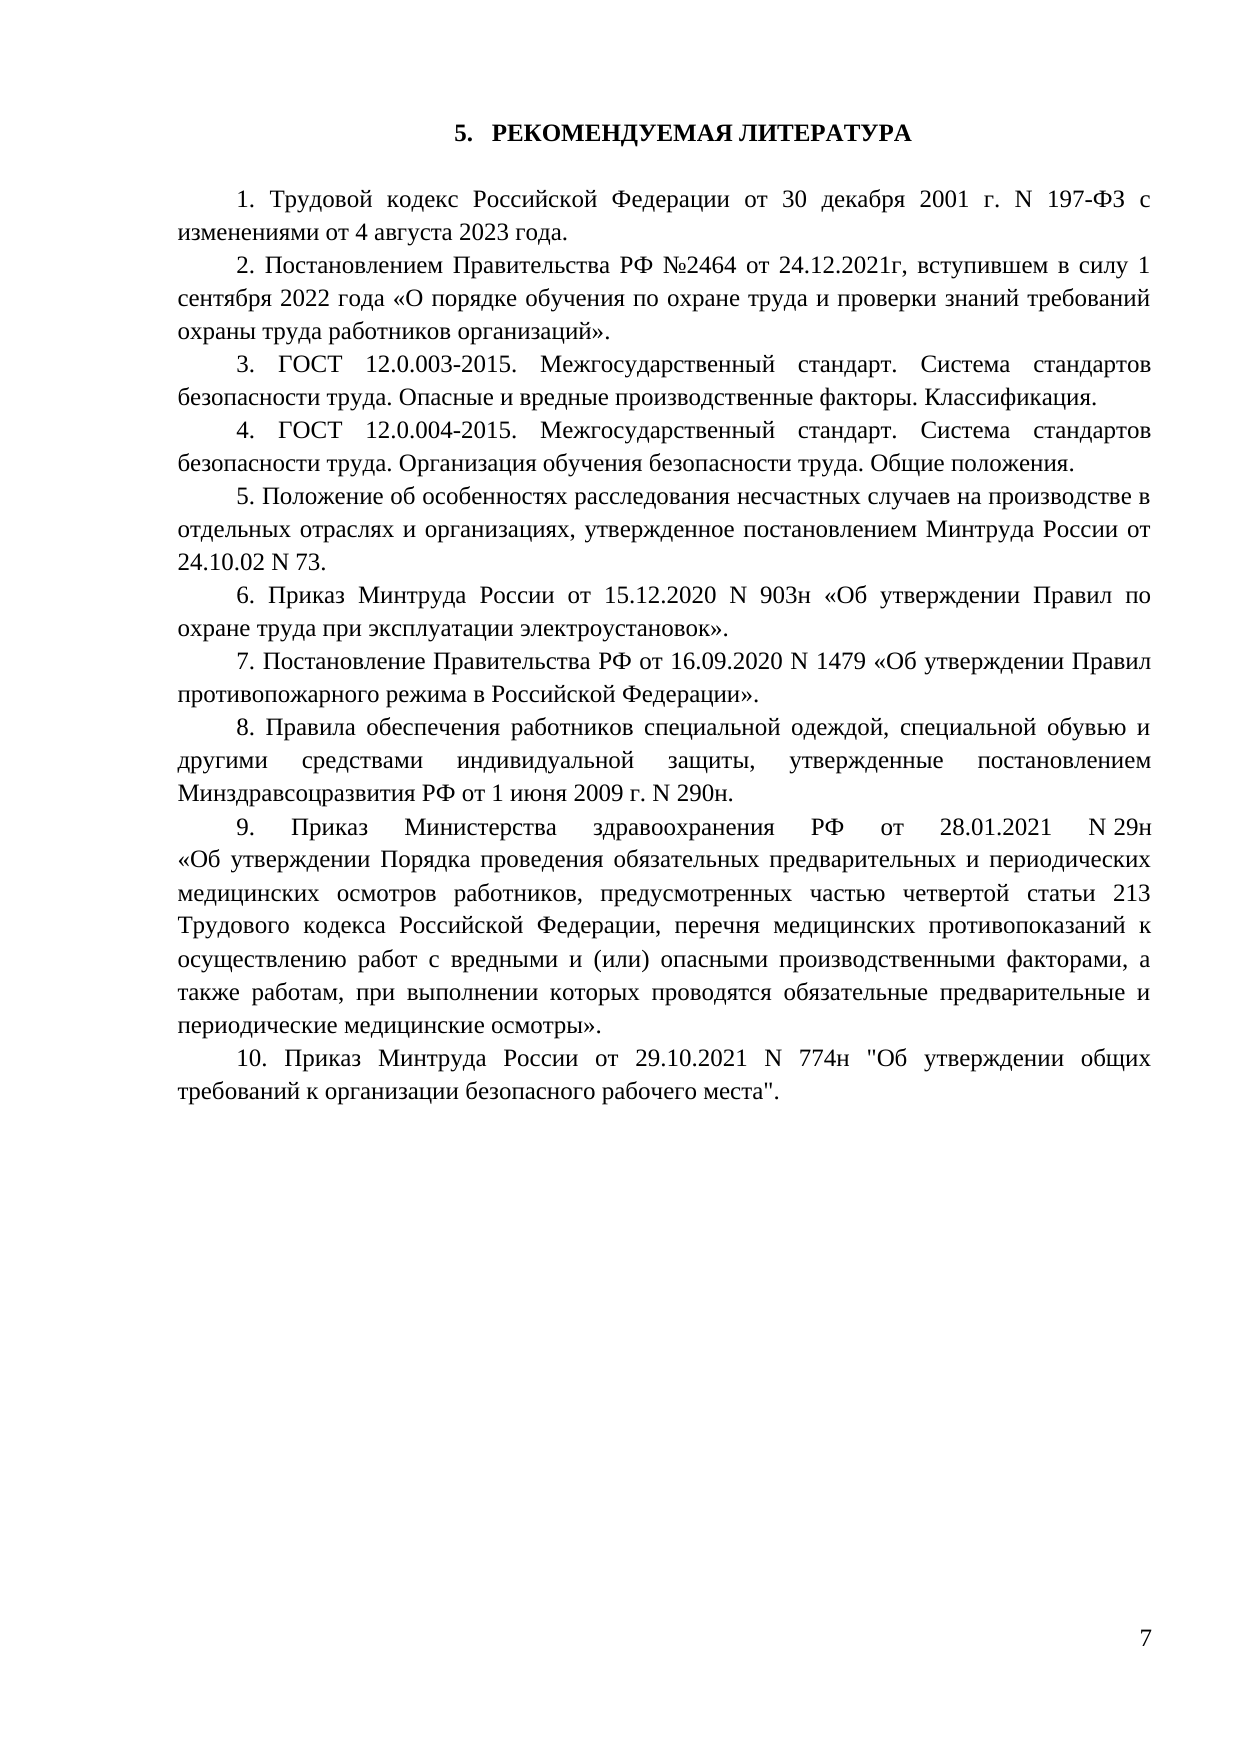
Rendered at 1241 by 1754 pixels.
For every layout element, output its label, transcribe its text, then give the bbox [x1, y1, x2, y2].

text 6. Приказ Минтруда России от 15.12.2020 N 903н «Об утверждении Правил по охране труда при эксплуатации электроустановок». [177, 580, 1152, 642]
text 2. Постановлением Правительства РФ №2464 от 24.12.2021г, вступившем в силу 1 сентября 2022 года «О порядке обучения по охране труда и проверки знаний требований охраны труда работников организаций». [177, 250, 1152, 345]
text 10. Приказ Минтруда России от 29.10.2021 N 774н "Об утверждении общих требований к организации безопасного рабочего места". [177, 1043, 1152, 1104]
text 9. Приказ Министерства здравоохранения РФ от 28.01.2021 N 29н «Об утверждении Порядка проведения обязательных предварительных и периодических медицинских осмотров работников, предусмотренных частью четвертой статьи 213 Трудового кодекса Российской Федерации, перечня медицинских противопоказаний к осуществлению работ с вредными и (или) опасными производственными факторами, а также работам, при выполнении которых проводятся обязательные предварительные и периодические медицинские осмотры». [177, 812, 1152, 1038]
text 7. Постановление Правительства РФ от 16.09.2020 N 1479 «Об утверждении Правил противопожарного режима в Российской Федерации». [177, 646, 1152, 708]
list РЕКОМЕНДУЕМАЯ ЛИТЕРАТУРА [215, 118, 1152, 147]
text 8. Правила обеспечения работников специальной одеждой, специальной обувью и другими средствами индивидуальной защиты, утвержденные постановлением Минздравсоцразвития РФ от 1 июня . N 290н. [177, 712, 1152, 807]
text 5. Положение об особенностях расследования несчастных случаев на производстве в отдельных отраслях и организациях, утвержденное постановлением Минтруда России от 24.10.02 N 73. [177, 481, 1152, 576]
text 4. ГОСТ 12.0.004-2015. Межгосударственный стандарт. Система стандартов безопасности труда. Организация обучения безопасности труда. Общие положения. [177, 415, 1152, 477]
text 3. ГОСТ 12.0.003-2015. Межгосударственный стандарт. Система стандартов безопасности труда. Опасные и вредные производственные факторы. Классификация. [177, 349, 1152, 411]
text 1. Трудовой кодекс Российской Федерации от 30 декабря . N 197-ФЗ с изменениями от 4 августа 2023 года. [177, 184, 1152, 246]
